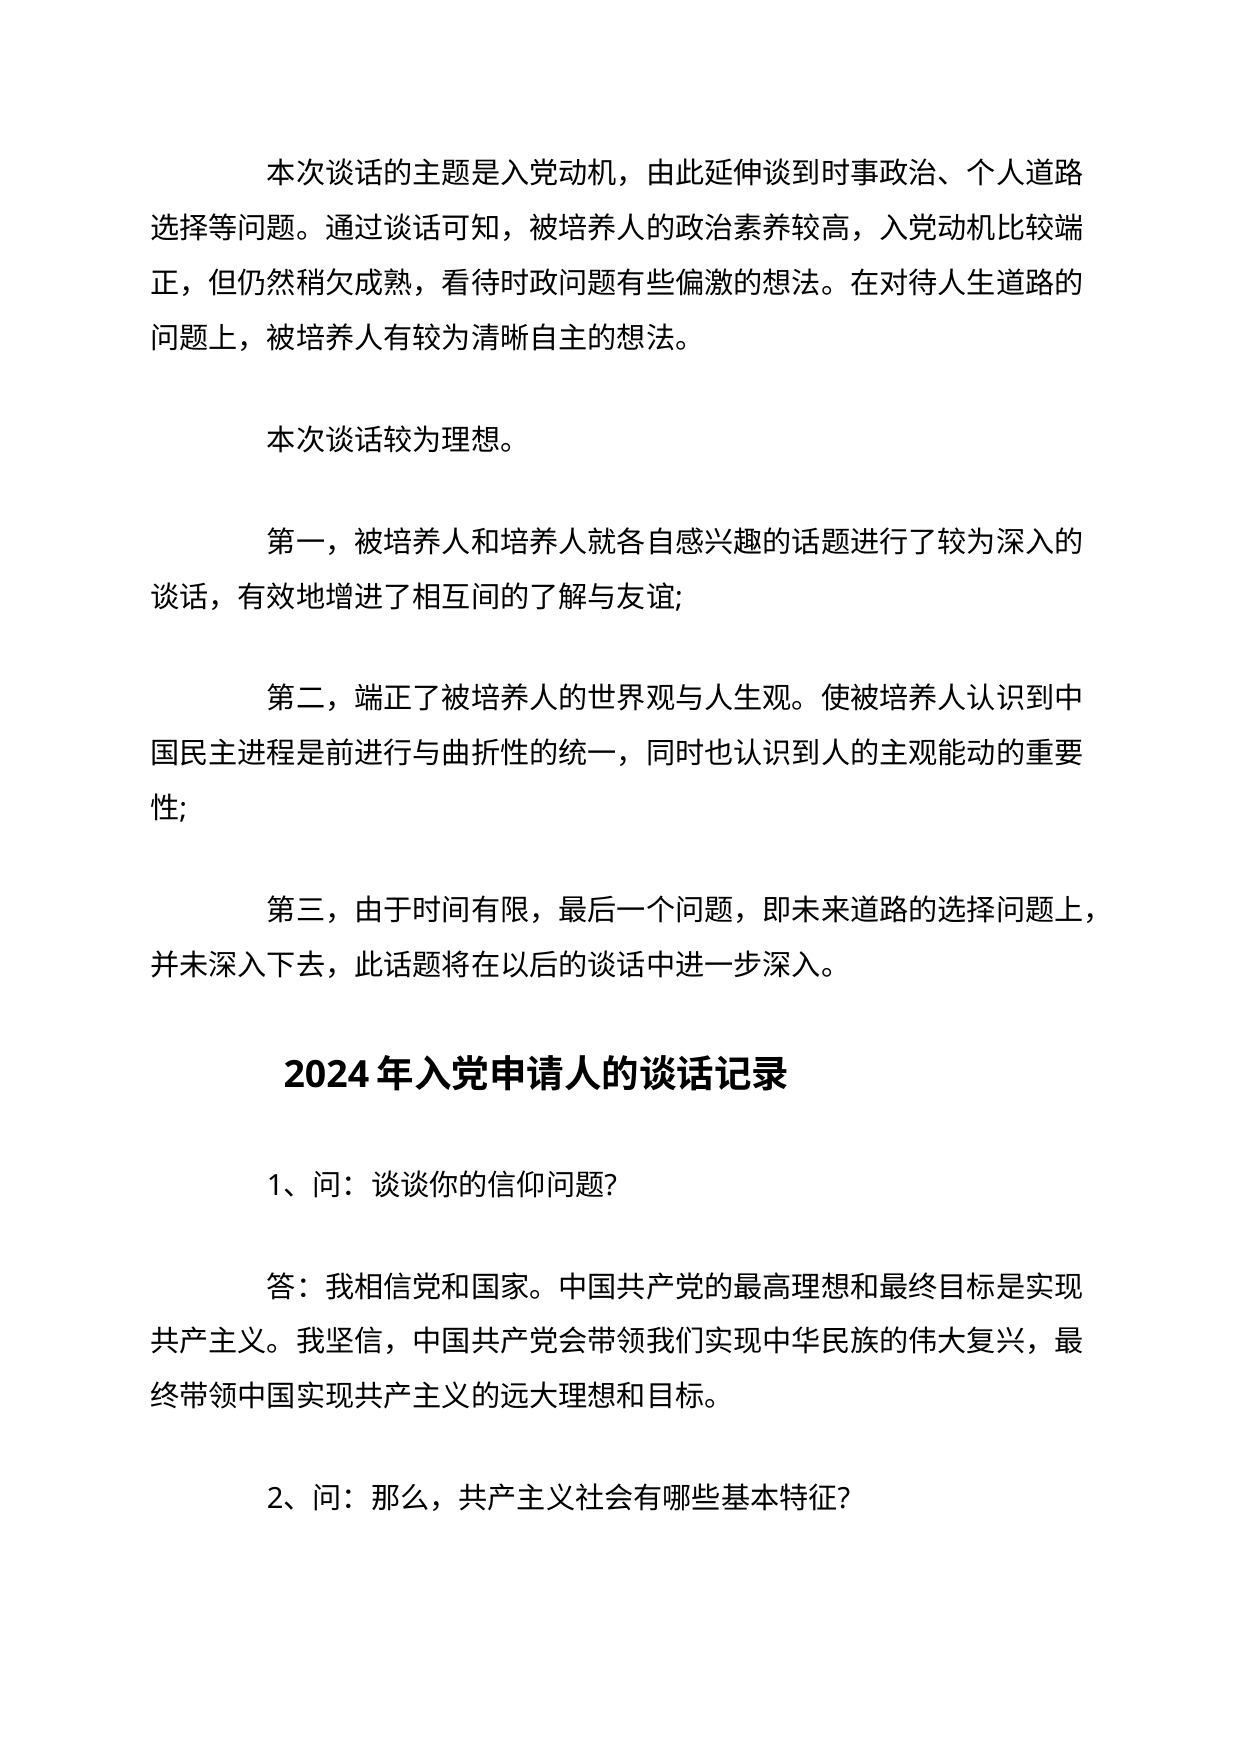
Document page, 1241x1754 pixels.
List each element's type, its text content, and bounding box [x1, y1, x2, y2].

text 1、问：谈谈你的信仰问题? [150, 1161, 1090, 1203]
text 第一，被培养人和培养人就各自感兴趣的话题进行了较为深入的谈话，有效地增进了相互间的了解与友谊; [150, 518, 1090, 616]
text 2、问：那么，共产主义社会有哪些基本特征? [150, 1475, 1090, 1517]
text 本次谈话的主题是入党动机，由此延伸谈到时事政治、个人道路选择等问题。通过谈话可知，被培养人的政治素养较高，入党动机比较端正，但仍然稍欠成熟，看待时政问题有些偏激的想法。在对待人生道路的问题上，被培养人有较为清晰自主的想法。 [150, 150, 1090, 357]
text 本次谈话较为理想。 [150, 416, 1090, 459]
text 答：我相信党和国家。中国共产党的最高理想和最终目标是实现共产主义。我坚信，中国共产党会带领我们实现中华民族的伟大复兴，最终带领中国实现共产主义的远大理想和目标。 [150, 1263, 1090, 1415]
text 第三，由于时间有限，最后一个问题，即未来道路的选择问题上，并未深入下去，此话题将在以后的谈话中进一步深入。 [150, 887, 1090, 984]
text 2024年入党申请人的谈话记录 [150, 1043, 1090, 1098]
text 第二，端正了被培养人的世界观与人生观。使被培养人认识到中国民主进程是前进行与曲折性的统一，同时也认识到人的主观能动的重要性; [150, 675, 1090, 827]
